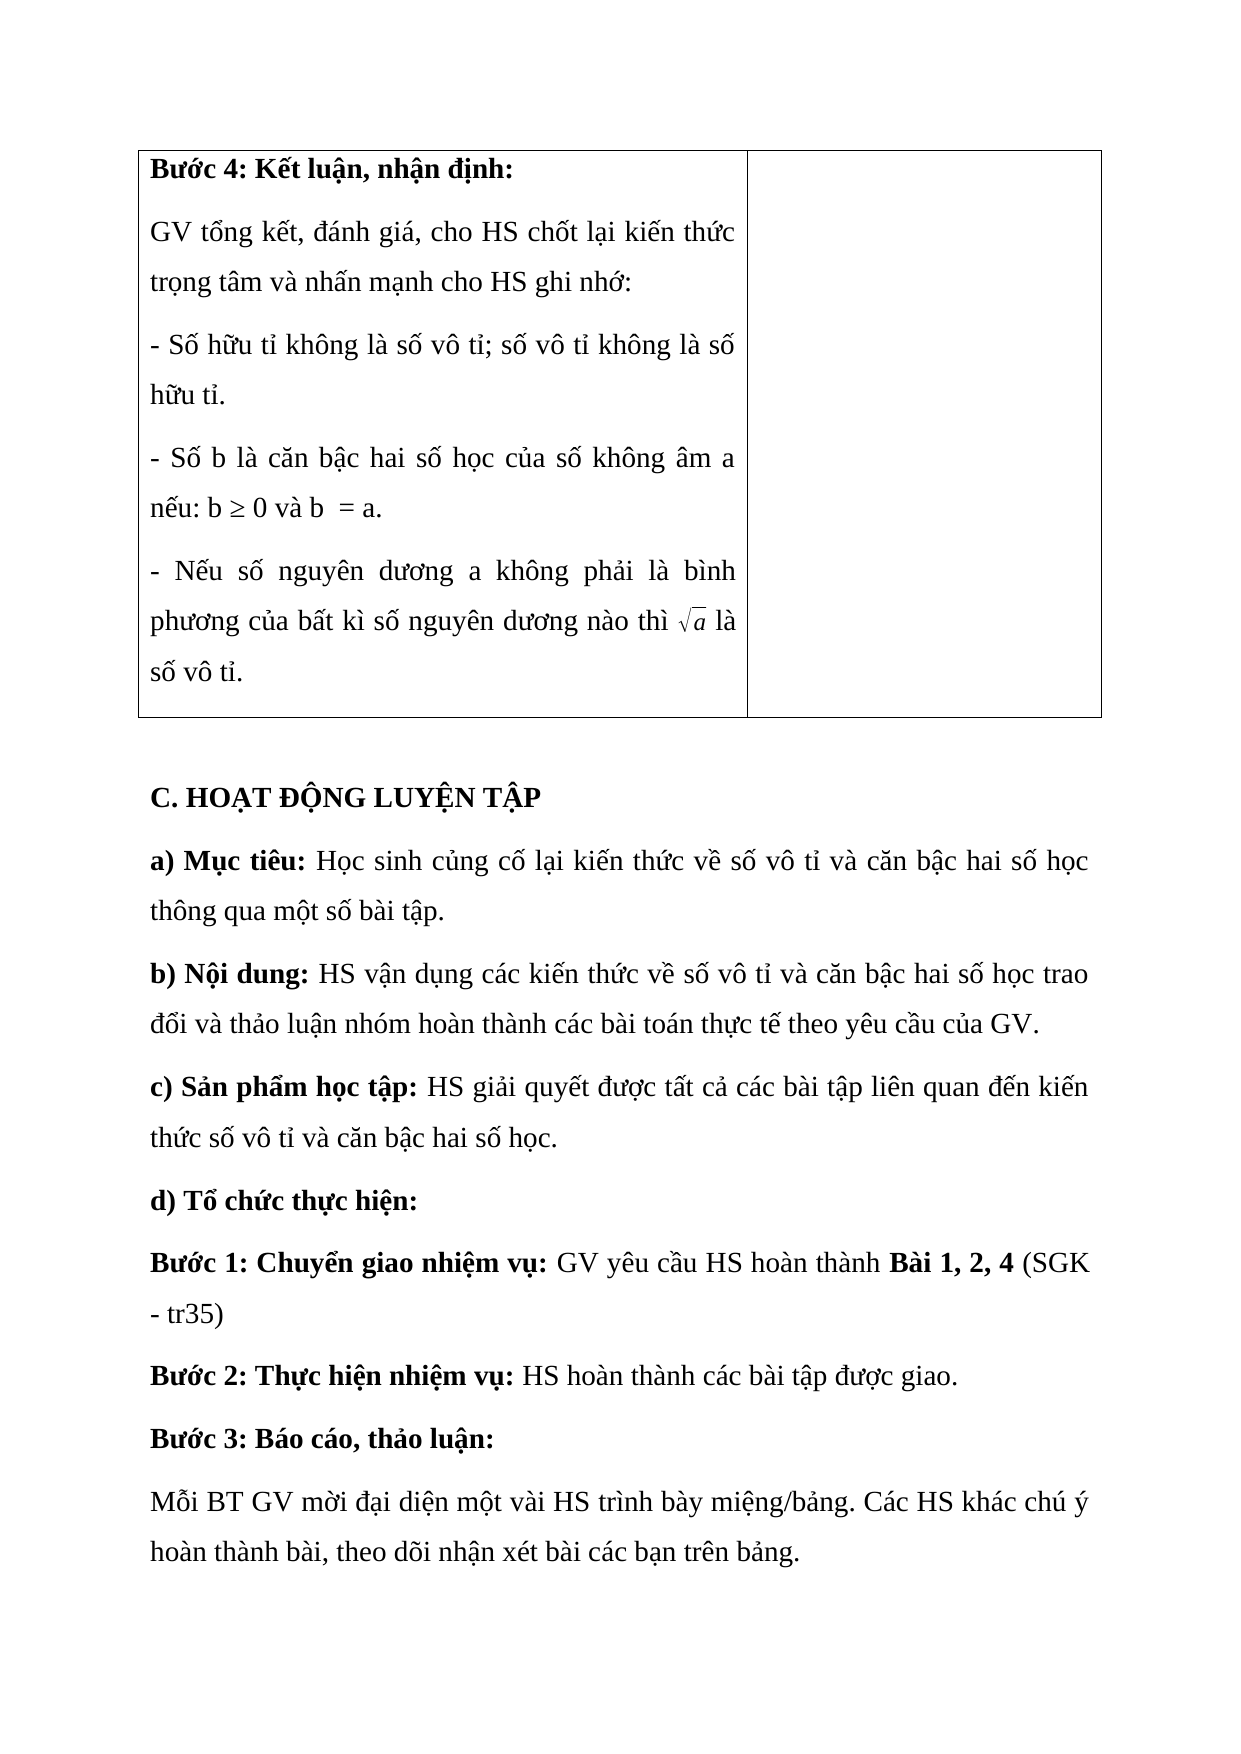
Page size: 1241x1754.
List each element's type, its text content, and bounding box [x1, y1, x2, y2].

text c) Sản phẩm học tập: HS giải quyết được tất cả các bài tập liên quan đến kiến thức số vô tỉ và căn bậc hai số học. [150, 1069, 1090, 1153]
text b) Nội dung: HS vận dụng các kiến thức về số vô tỉ và căn bậc hai số học trao đổi và thảo luận nhóm hoàn thành các bài toán thực tế theo yêu cầu của GV. [150, 956, 1090, 1040]
text Mỗi BT GV mời đại diện một vài HS trình bày miệng/bảng. Các HS khác chú ý hoàn thành bài, theo dõi nhận xét bài các bạn trên bảng. [150, 1484, 1090, 1568]
text a) Mục tiêu: Học sinh củng cố lại kiến thức về số vô tỉ và căn bậc hai số học thông qua một số bài tập. [150, 843, 1090, 927]
text Bước 1: Chuyển giao nhiệm vụ: GV yêu cầu HS hoàn thành Bài 1, 2, 4 (SGK - tr35) [150, 1245, 1090, 1329]
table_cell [748, 151, 1101, 717]
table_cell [139, 151, 747, 717]
text C. HOẠT ĐỘNG LUYỆN TẬP [150, 780, 1090, 814]
text Bước 3: Báo cáo, thảo luận: [150, 1421, 1090, 1455]
text d) Tổ chức thực hiện: [150, 1183, 1090, 1216]
text Bước 2: Thực hiện nhiệm vụ: HS hoàn thành các bài tập được giao. [150, 1358, 1090, 1392]
